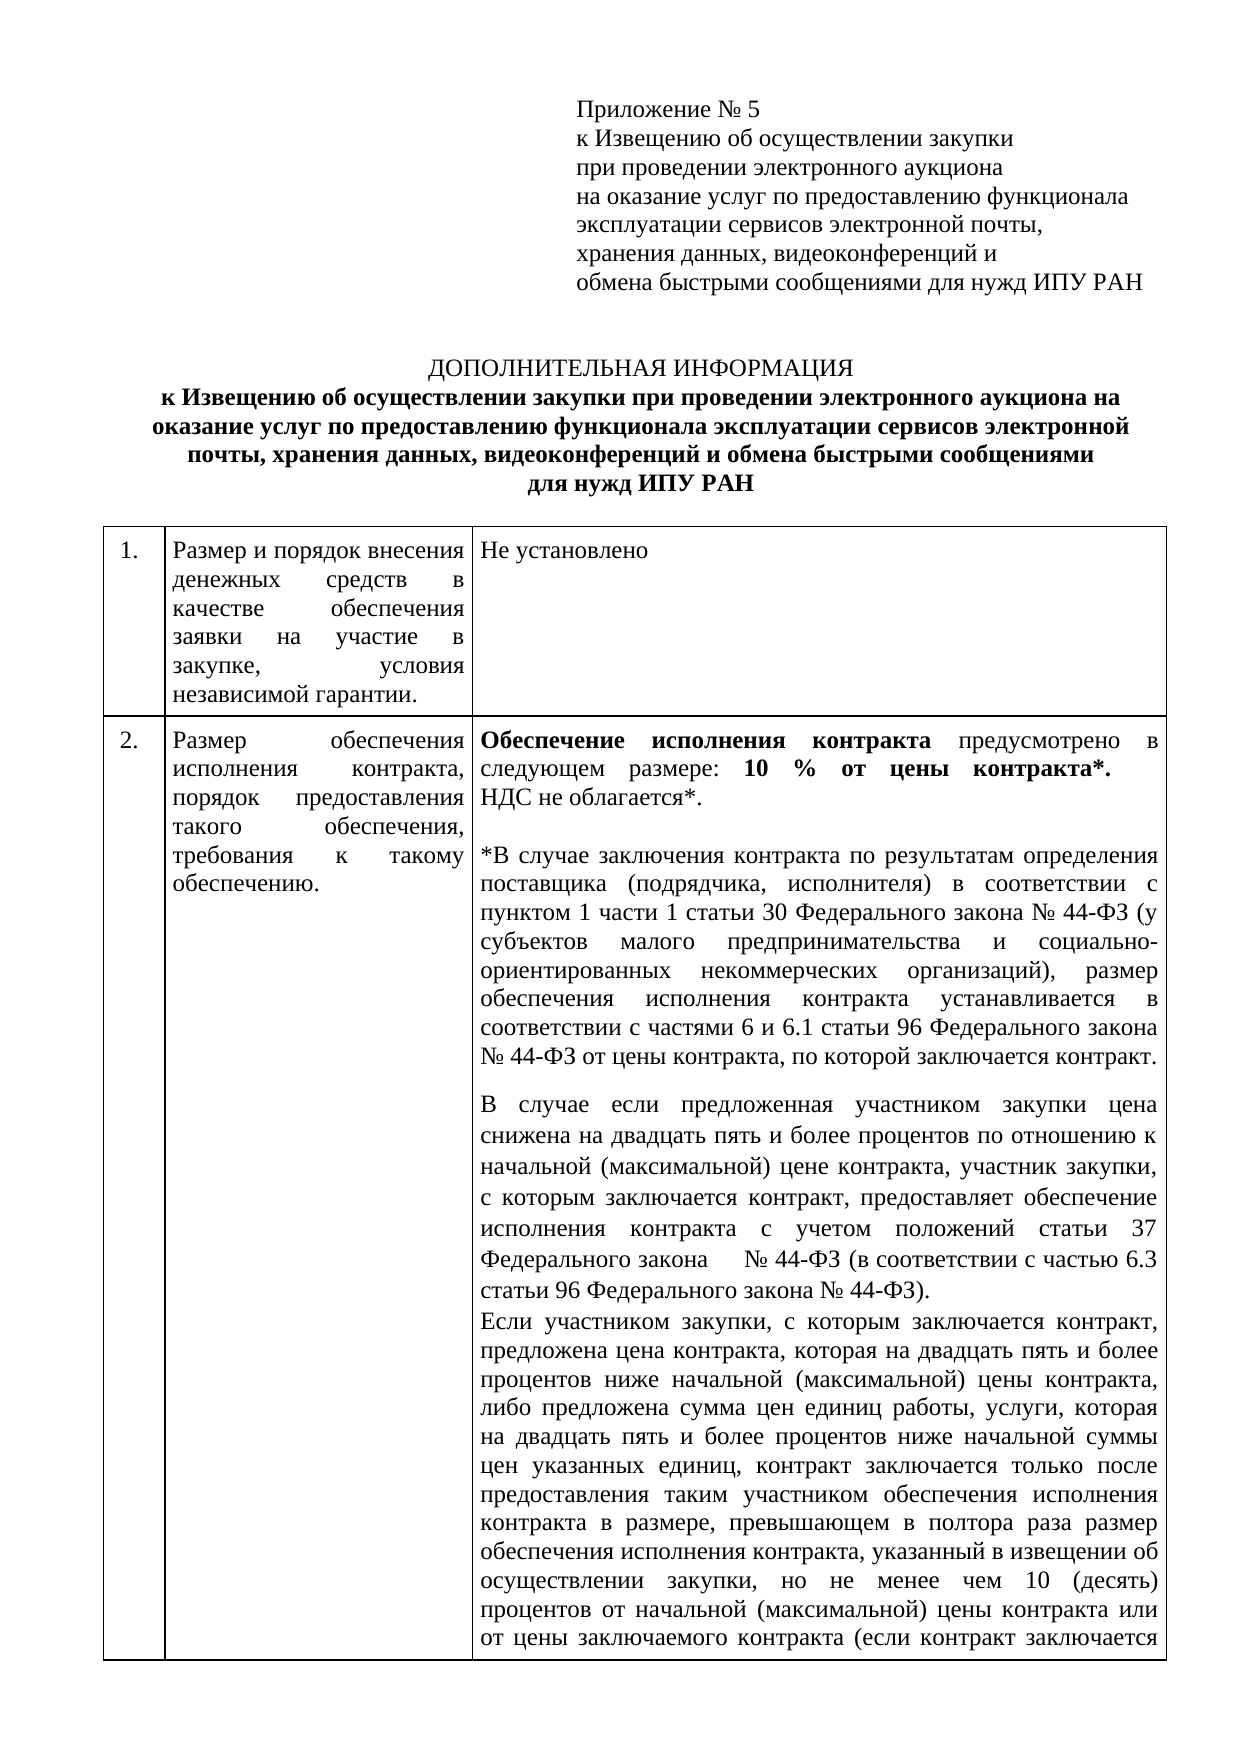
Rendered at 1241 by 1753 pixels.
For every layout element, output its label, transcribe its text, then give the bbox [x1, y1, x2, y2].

table_header [104, 527, 164, 715]
text оказание услуг по предоставлению функционала эксплуатации сервисов электронной почты, хранения данных, видеоконференций и обмена быстрыми сообщениями [118, 411, 1163, 468]
text к Извещению об осуществлении закупки при проведении электронного аукциона на [118, 382, 1163, 411]
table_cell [166, 717, 472, 1659]
table_header Не установлено [473, 527, 1166, 715]
text ДОПОЛНИТЕЛЬНАЯ ИНФОРМАЦИЯ [118, 353, 1163, 382]
text при проведении электронного аукциона [118, 152, 1163, 181]
text эксплуатации сервисов электронной почты, [118, 209, 1163, 238]
table_header Размер и порядок внесения денежных средств в качестве обеспечения заявки на участие в закупке, условия независимой гарантии. [166, 527, 472, 715]
text обмена быстрыми сообщениями для нужд ИПУ РАН [118, 267, 1163, 296]
table_cell [104, 717, 164, 1659]
text для нужд ИПУ РАН [118, 468, 1163, 497]
text хранения данных, видеоконференций и [118, 238, 1163, 267]
text на оказание услуг по предоставлению функционала [118, 181, 1163, 209]
text Приложение № 5 [118, 94, 1163, 123]
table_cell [473, 717, 1166, 1659]
text к Извещению об осуществлении закупки [118, 123, 1163, 152]
